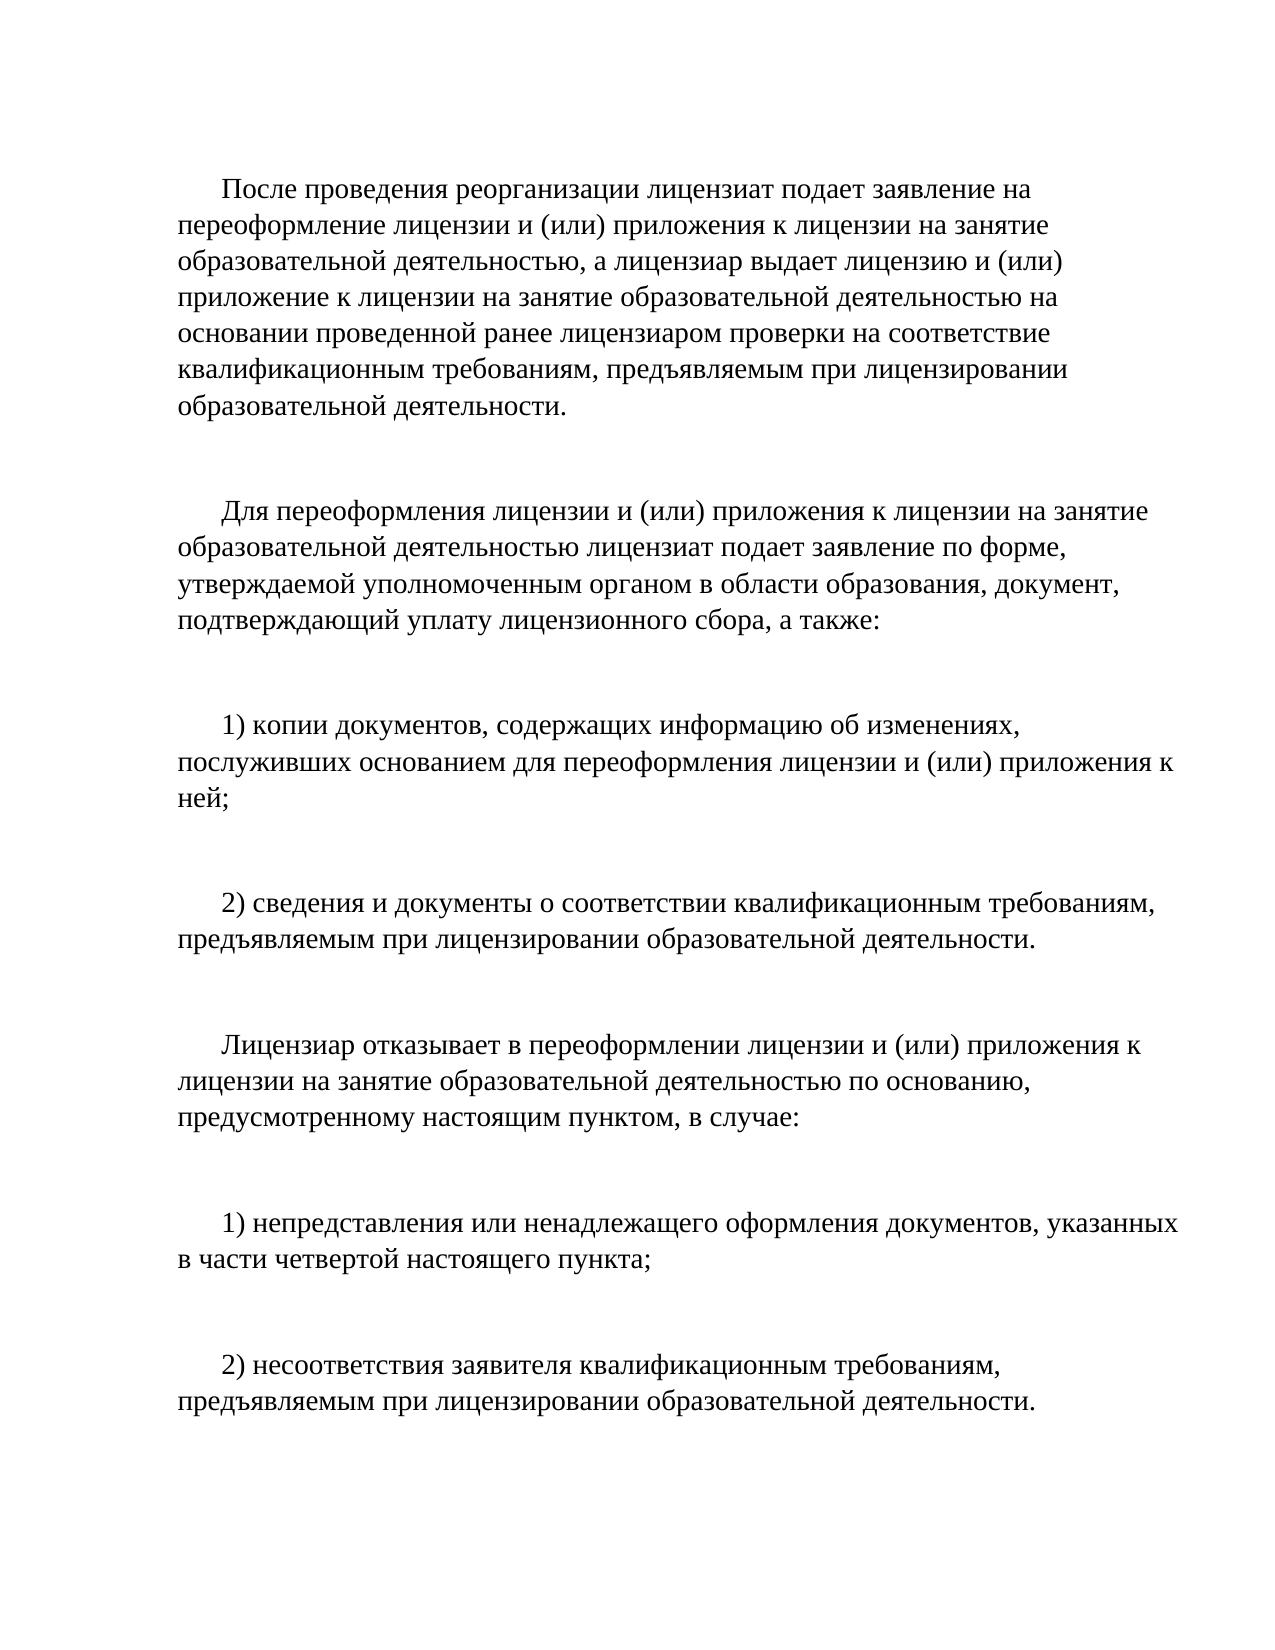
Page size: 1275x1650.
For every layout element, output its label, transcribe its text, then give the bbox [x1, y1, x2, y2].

text Лицензиар отказывает в переоформлении лицензии и (или) приложения к лицензии на занятие образовательной деятельностью по основанию, предусмотренному настоящим пунктом, в случае: [177, 1027, 1186, 1133]
text 1) непредставления или ненадлежащего оформления документов, указанных в части четвертой настоящего пункта; [177, 1205, 1186, 1275]
text После проведения реорганизации лицензиат подает заявление на переоформление лицензии и (или) приложения к лицензии на занятие образовательной деятельностью, а лицензиар выдает лицензию и (или) приложение к лицензии на занятие образовательной деятельностью на основании проведенной ранее лицензиаром проверки на соответствие квалификационным требованиям, предъявляемым при лицензировании образовательной деятельности. [177, 171, 1186, 421]
text Для переоформления лицензии и (или) приложения к лицензии на занятие образовательной деятельностью лицензиат подает заявление по форме, утверждаемой уполномоченным органом в области образования, документ, подтверждающий уплату лицензионного сбора, а также: [177, 493, 1186, 635]
text 2) сведения и документы о соответствии квалификационным требованиям, предъявляемым при лицензировании образовательной деятельности. [177, 885, 1186, 955]
text 2) несоответствия заявителя квалификационным требованиям, предъявляемым при лицензировании образовательной деятельности. [177, 1347, 1186, 1417]
text 1) копии документов, содержащих информацию об изменениях, послуживших основанием для переоформления лицензии и (или) приложения к ней; [177, 707, 1186, 813]
